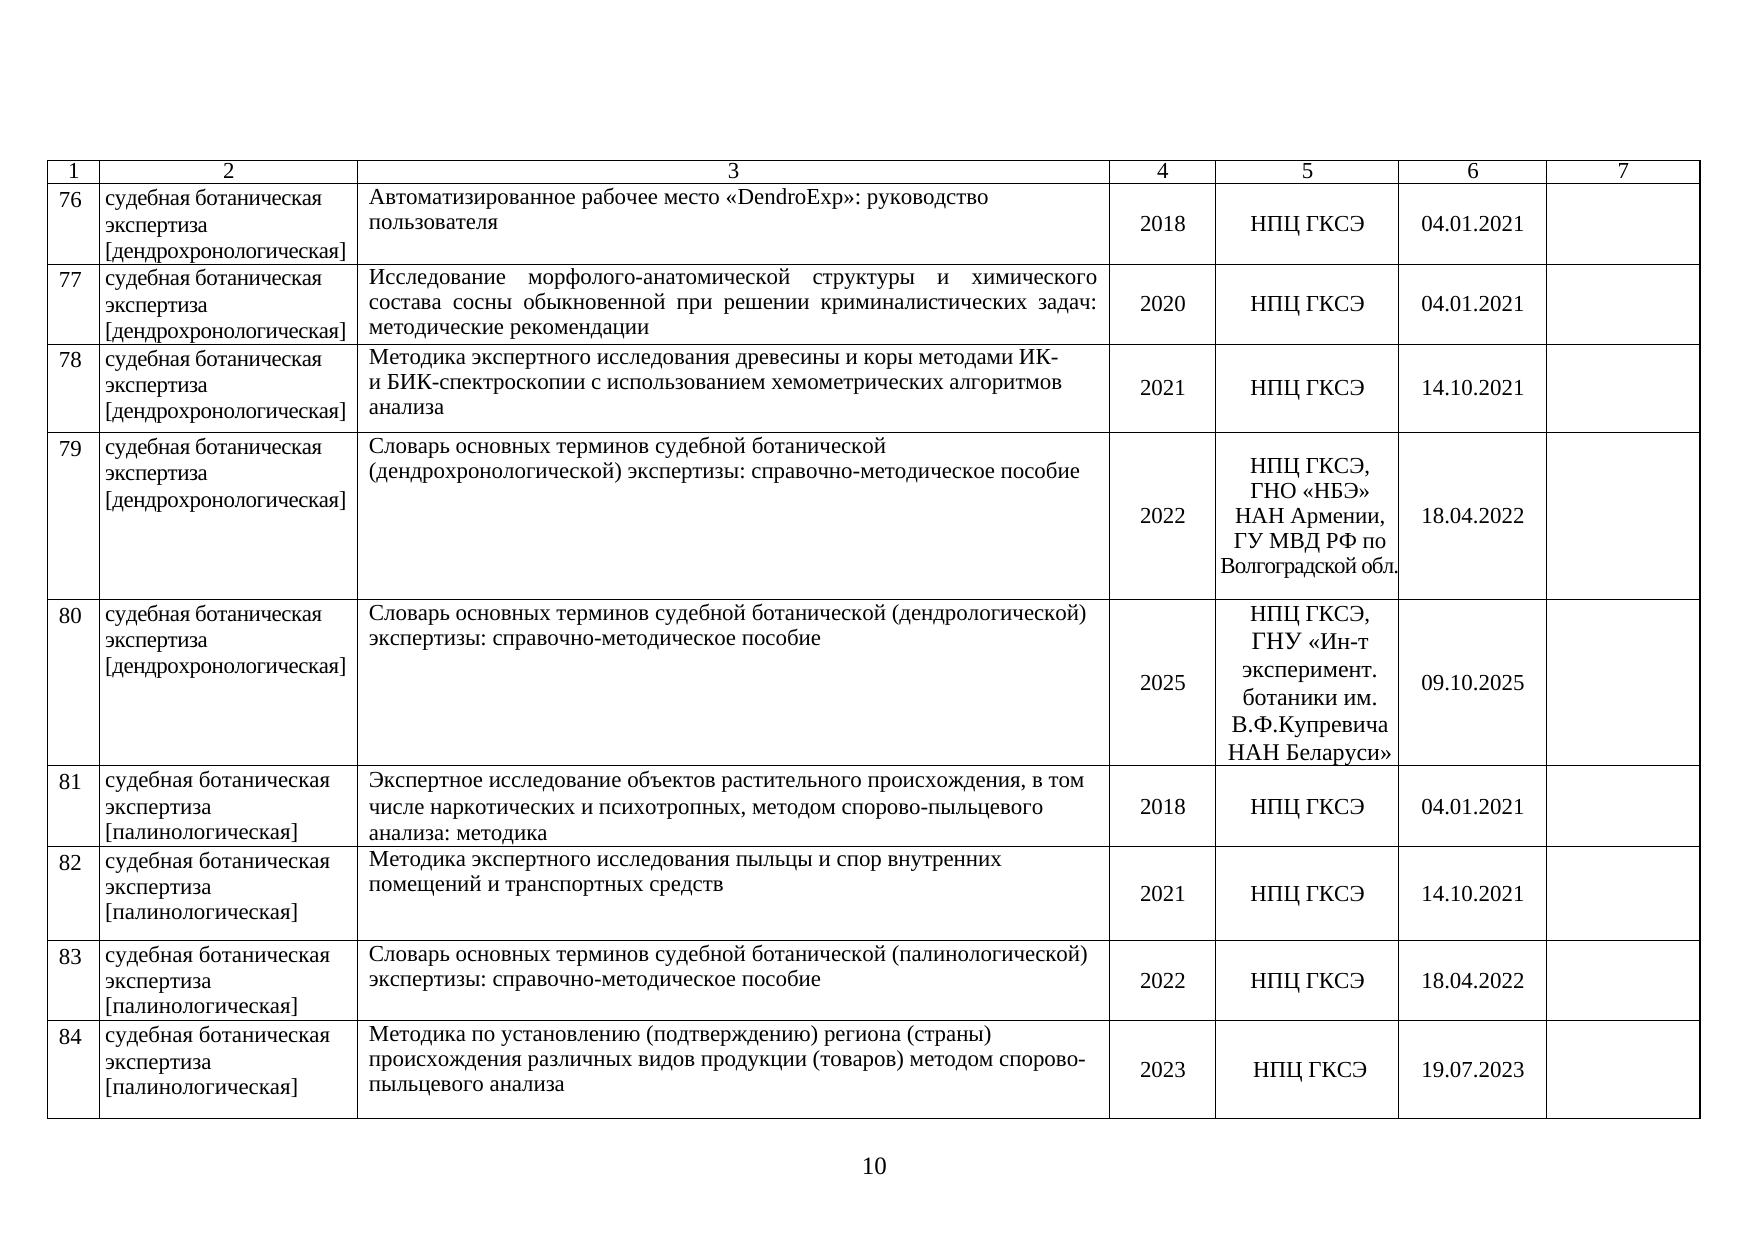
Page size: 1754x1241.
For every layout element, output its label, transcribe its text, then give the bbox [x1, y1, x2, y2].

table_cell 2018 [1110, 766, 1215, 846]
table_cell НПЦ ГКСЭ [1216, 1021, 1398, 1118]
table_cell 70 [48, 345, 99, 432]
table_cell 14.10.2021 [1399, 345, 1546, 432]
table_header 5 [1216, 161, 1398, 183]
table_cell [1547, 345, 1699, 432]
table_header 4 [1110, 161, 1215, 183]
table_cell Словарь основных терминов судебной ботанической (дендрологической) экспертизы: справочно-методическое пособие [358, 600, 1109, 765]
table_cell судебная ботаническая экспертиза [дендрохронологическая] [100, 600, 357, 765]
table_cell судебная ботаническая экспертиза [палинологическая] [100, 766, 357, 846]
table_cell Методика по установлению (подтверждению) региона (страны) происхождения различных видов продукции (товаров) методом спорово-пыльцевого анализа [358, 1021, 1109, 1118]
table_cell судебная ботаническая экспертиза [палинологическая] [100, 1021, 357, 1118]
table_cell [1547, 184, 1699, 263]
table_cell [1547, 766, 1699, 846]
table_cell 14.10.2021 [1399, 847, 1546, 940]
table_cell [48, 265, 99, 343]
table_cell НПЦ ГКСЭ [1216, 184, 1398, 263]
table_cell 19.07.2023 [1399, 1021, 1546, 1118]
table_cell 75 [48, 1021, 99, 1118]
table_cell 2021 [1110, 847, 1215, 940]
table_cell НПЦ ГКСЭ [1216, 941, 1398, 1020]
table_cell Словарь основных терминов судебной ботанической (дендрохронологической) экспертизы: справочно-методическое пособие [358, 433, 1109, 599]
table_cell [1547, 847, 1699, 940]
table_cell НПЦ ГКСЭ [1216, 847, 1398, 940]
table_cell 04.01.2021 [1399, 265, 1546, 343]
table_cell [1547, 1021, 1699, 1118]
table_cell судебная ботаническая экспертиза [палинологическая] [100, 847, 357, 940]
table_cell Экспертное исследование объектов растительного происхождения, в том числе наркотических и психотропных, методом спорово-пыльцевого анализа: методика [358, 766, 1109, 846]
table_cell [1547, 941, 1699, 1020]
table_header 7 [1547, 161, 1699, 183]
table_cell НПЦ ГКСЭ, ГНУ «Ин-т эксперимент. ботаники им. В.Ф.Купревича НАН Беларуси» [1216, 600, 1398, 765]
table_cell 72 [48, 766, 99, 846]
table_header 2 [100, 161, 357, 183]
table_header 1 [48, 161, 99, 183]
table_cell Методика экспертного исследования пыльцы и спор внутренних помещений и транспортных средств [358, 847, 1109, 940]
table_cell 2025 [1110, 600, 1215, 765]
table_cell 71 [48, 433, 99, 599]
table_cell 2023 [1110, 1021, 1215, 1118]
table_cell НПЦ ГКСЭ [1216, 766, 1398, 846]
table_cell 74 [48, 941, 99, 1020]
table_cell 18.04.2022 [1399, 941, 1546, 1020]
table_cell 18.04.2022 [1399, 433, 1546, 599]
table_cell 09.10.2025 [1399, 600, 1546, 765]
table_cell судебная ботаническая экспертиза [дендрохронологическая] [100, 265, 357, 343]
table_cell [1547, 433, 1699, 599]
table_cell НПЦ ГКСЭ, ГНО «НБЭ» НАН Армении, ГУ МВД РФ по Волгоградской обл. [1216, 433, 1398, 599]
table_cell [48, 184, 99, 263]
table_cell 2021 [1110, 345, 1215, 432]
table_cell судебная ботаническая экспертиза [палинологическая] [100, 941, 357, 1020]
table_cell НПЦ ГКСЭ [1216, 345, 1398, 432]
table_cell [48, 600, 99, 765]
table_cell 73 [48, 847, 99, 940]
table_cell Автоматизированное рабочее место «DendroExp»: руководство пользователя [358, 184, 1109, 263]
table_cell 2020 [1110, 265, 1215, 343]
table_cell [100, 184, 357, 263]
table_cell 2018 [1110, 184, 1215, 263]
table_cell Исследование морфолого-анатомической структуры и химического состава сосны обыкновенной при решении криминалистических задач: методические рекомендации [358, 265, 1109, 343]
table_cell судебная ботаническая экспертиза [дендрохронологическая] [100, 345, 357, 432]
table_cell судебная ботаническая экспертиза [дендрохронологическая] [100, 433, 357, 599]
table_cell 2022 [1110, 433, 1215, 599]
table_cell [1547, 600, 1699, 765]
table_header 3 [358, 161, 1109, 183]
table_cell 04.01.2021 [1399, 184, 1546, 263]
table_header 6 [1399, 161, 1546, 183]
table_cell 04.01.2021 [1399, 766, 1546, 846]
table_cell 2022 [1110, 941, 1215, 1020]
table_cell Методика экспертного исследования древесины и коры методами ИК- и БИК-спектроскопии с использованием хемометрических алгоритмов анализа [358, 345, 1109, 432]
table_cell НПЦ ГКСЭ [1216, 265, 1398, 343]
table_cell [1547, 265, 1699, 343]
table_cell Словарь основных терминов судебной ботанической (палинологической) экспертизы: справочно-методическое пособие [358, 941, 1109, 1020]
